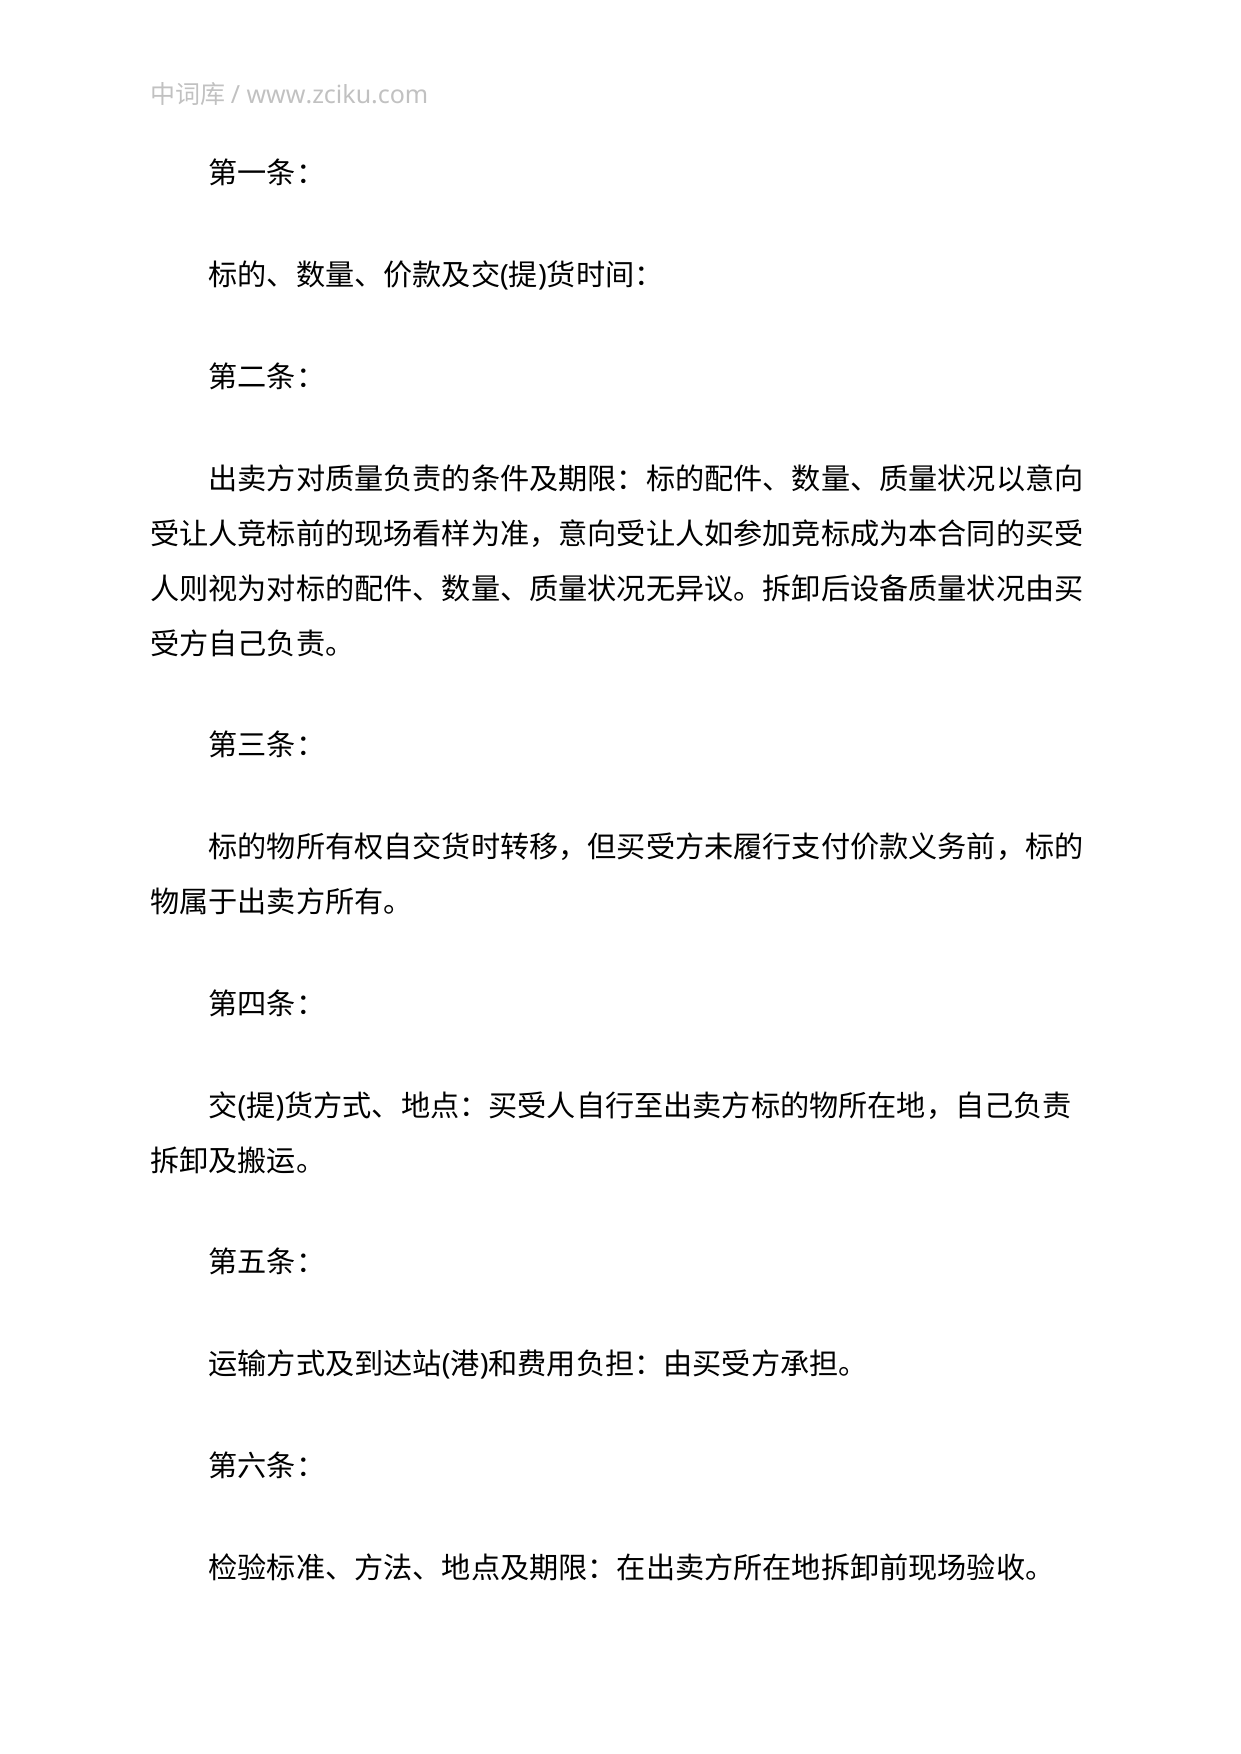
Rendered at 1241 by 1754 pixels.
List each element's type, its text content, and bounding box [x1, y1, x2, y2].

text 第一条： [150, 150, 1090, 192]
text 第二条： [150, 354, 1090, 396]
text 出卖方对质量负责的条件及期限：标的配件、数量、质量状况以意向受让人竞标前的现场看样为准，意向受让人如参加竞标成为本合同的买受人则视为对标的配件、数量、质量状况无异议。拆卸后设备质量状况由买受方自己负责。 [150, 456, 1090, 662]
text 第六条： [150, 1443, 1090, 1485]
text 第三条： [150, 722, 1090, 764]
text 检验标准、方法、地点及期限：在出卖方所在地拆卸前现场验收。 [150, 1544, 1090, 1587]
text 交(提)货方式、地点：买受人自行至出卖方标的物所在地，自己负责拆卸及搬运。 [150, 1082, 1090, 1179]
text 标的物所有权自交货时转移，但买受方未履行支付价款义务前，标的物属于出卖方所有。 [150, 824, 1090, 921]
text 运输方式及到达站(港)和费用负担：由买受方承担。 [150, 1341, 1090, 1383]
text 标的、数量、价款及交(提)货时间： [150, 252, 1090, 294]
text 第四条： [150, 980, 1090, 1023]
text 第五条： [150, 1239, 1090, 1281]
